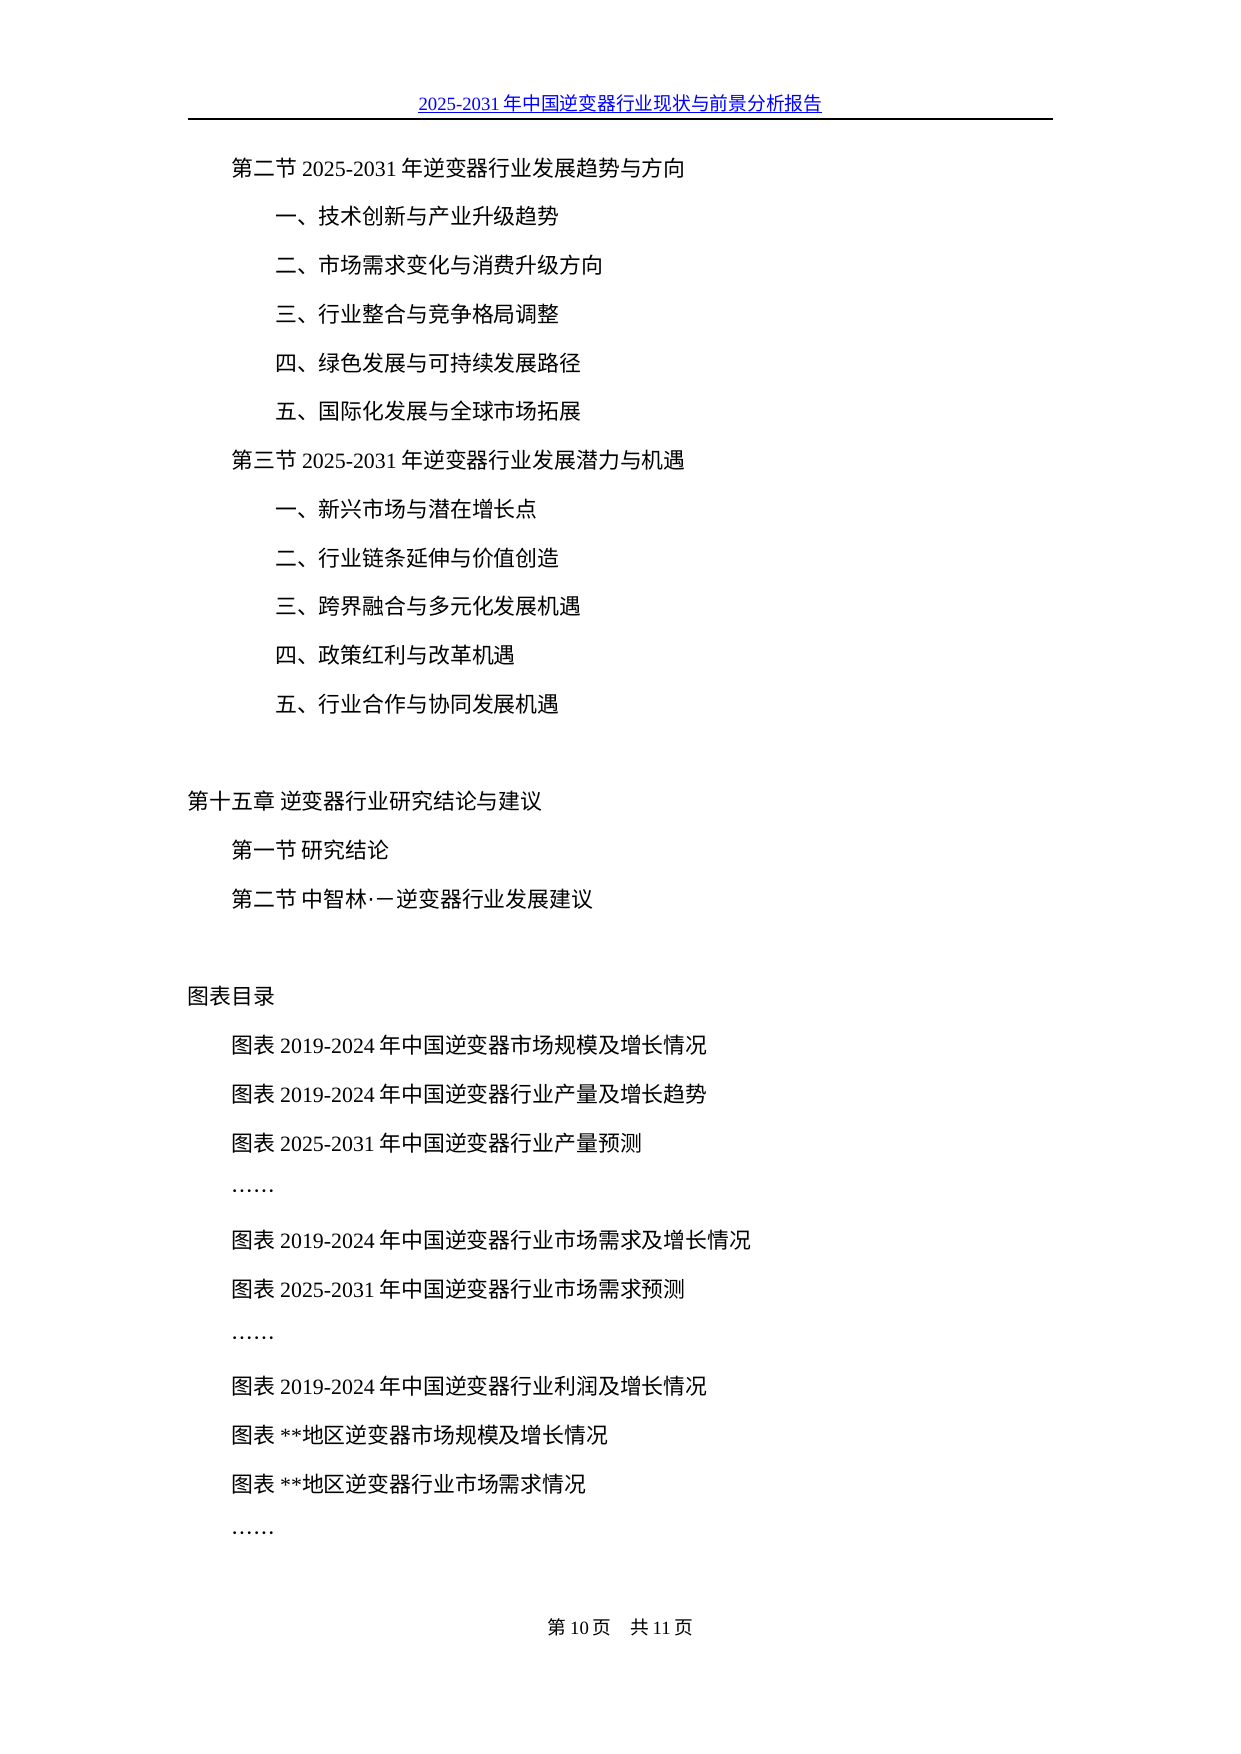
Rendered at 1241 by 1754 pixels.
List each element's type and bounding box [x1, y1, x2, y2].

text [187, 150, 1053, 1548]
